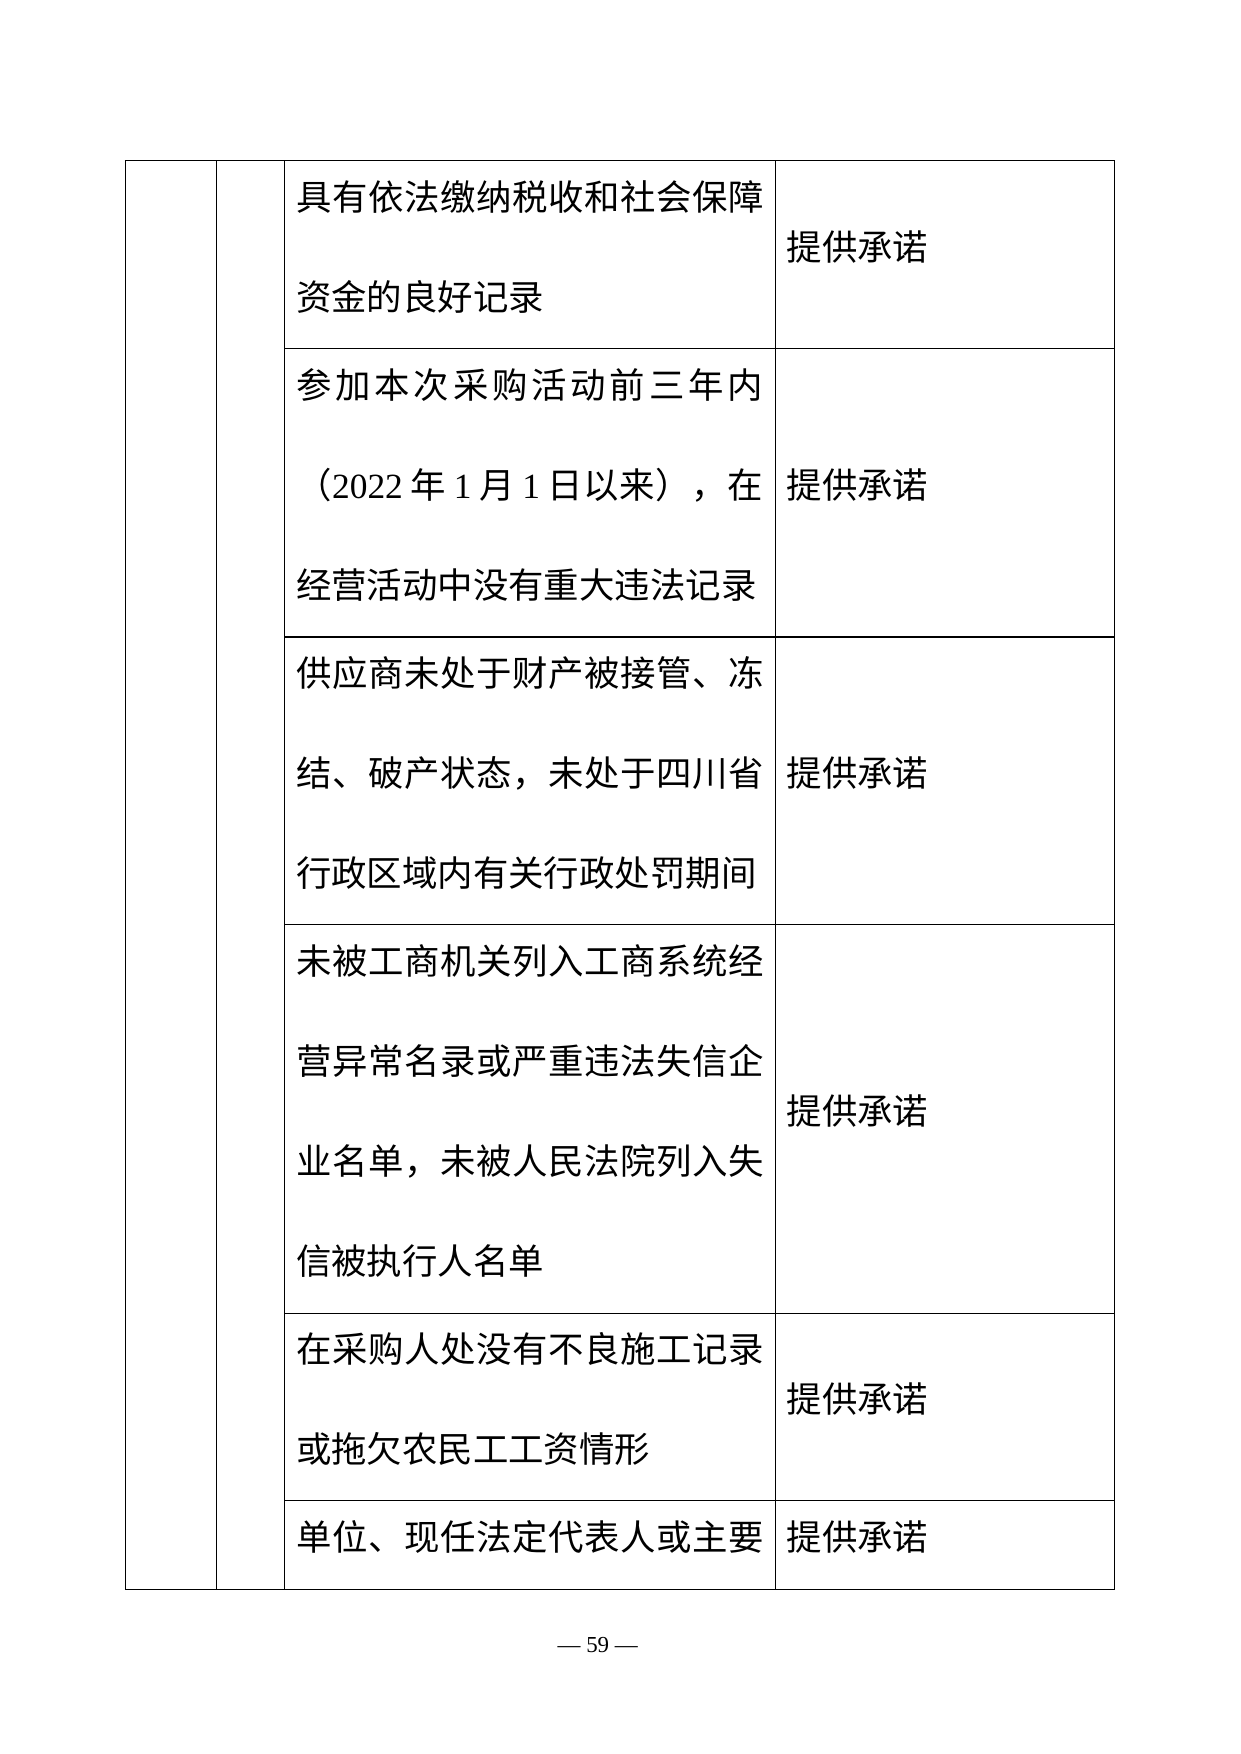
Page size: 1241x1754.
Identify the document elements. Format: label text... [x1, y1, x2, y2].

table_cell 未被工商机关列入工商系统经营异常名录或严重违法失信企业名单，未被人民法院列入失信被执行人名单 [285, 925, 775, 1312]
table_cell 具有依法缴纳税收和社会保障资金的良好记录 [285, 161, 775, 348]
table_cell 提供承诺 [776, 925, 1114, 1312]
table_cell 提供承诺 [776, 349, 1114, 636]
table_cell 在采购人处没有不良施工记录或拖欠农民工工资情形 [285, 1314, 775, 1500]
table_cell 提供承诺 [776, 1501, 1114, 1588]
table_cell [285, 1501, 775, 1588]
table_cell 提供承诺 [776, 638, 1114, 924]
table_cell 参加本次采购活动前三年内（2022年1月1日以来），在经营活动中没有重大违法记录 [285, 349, 775, 636]
table_cell 供应商未处于财产被接管、冻结、破产状态，未处于四川省行政区域内有关行政处罚期间 [285, 638, 775, 924]
table_cell 提供承诺 [776, 161, 1114, 348]
table_cell 提供承诺 [776, 1314, 1114, 1500]
